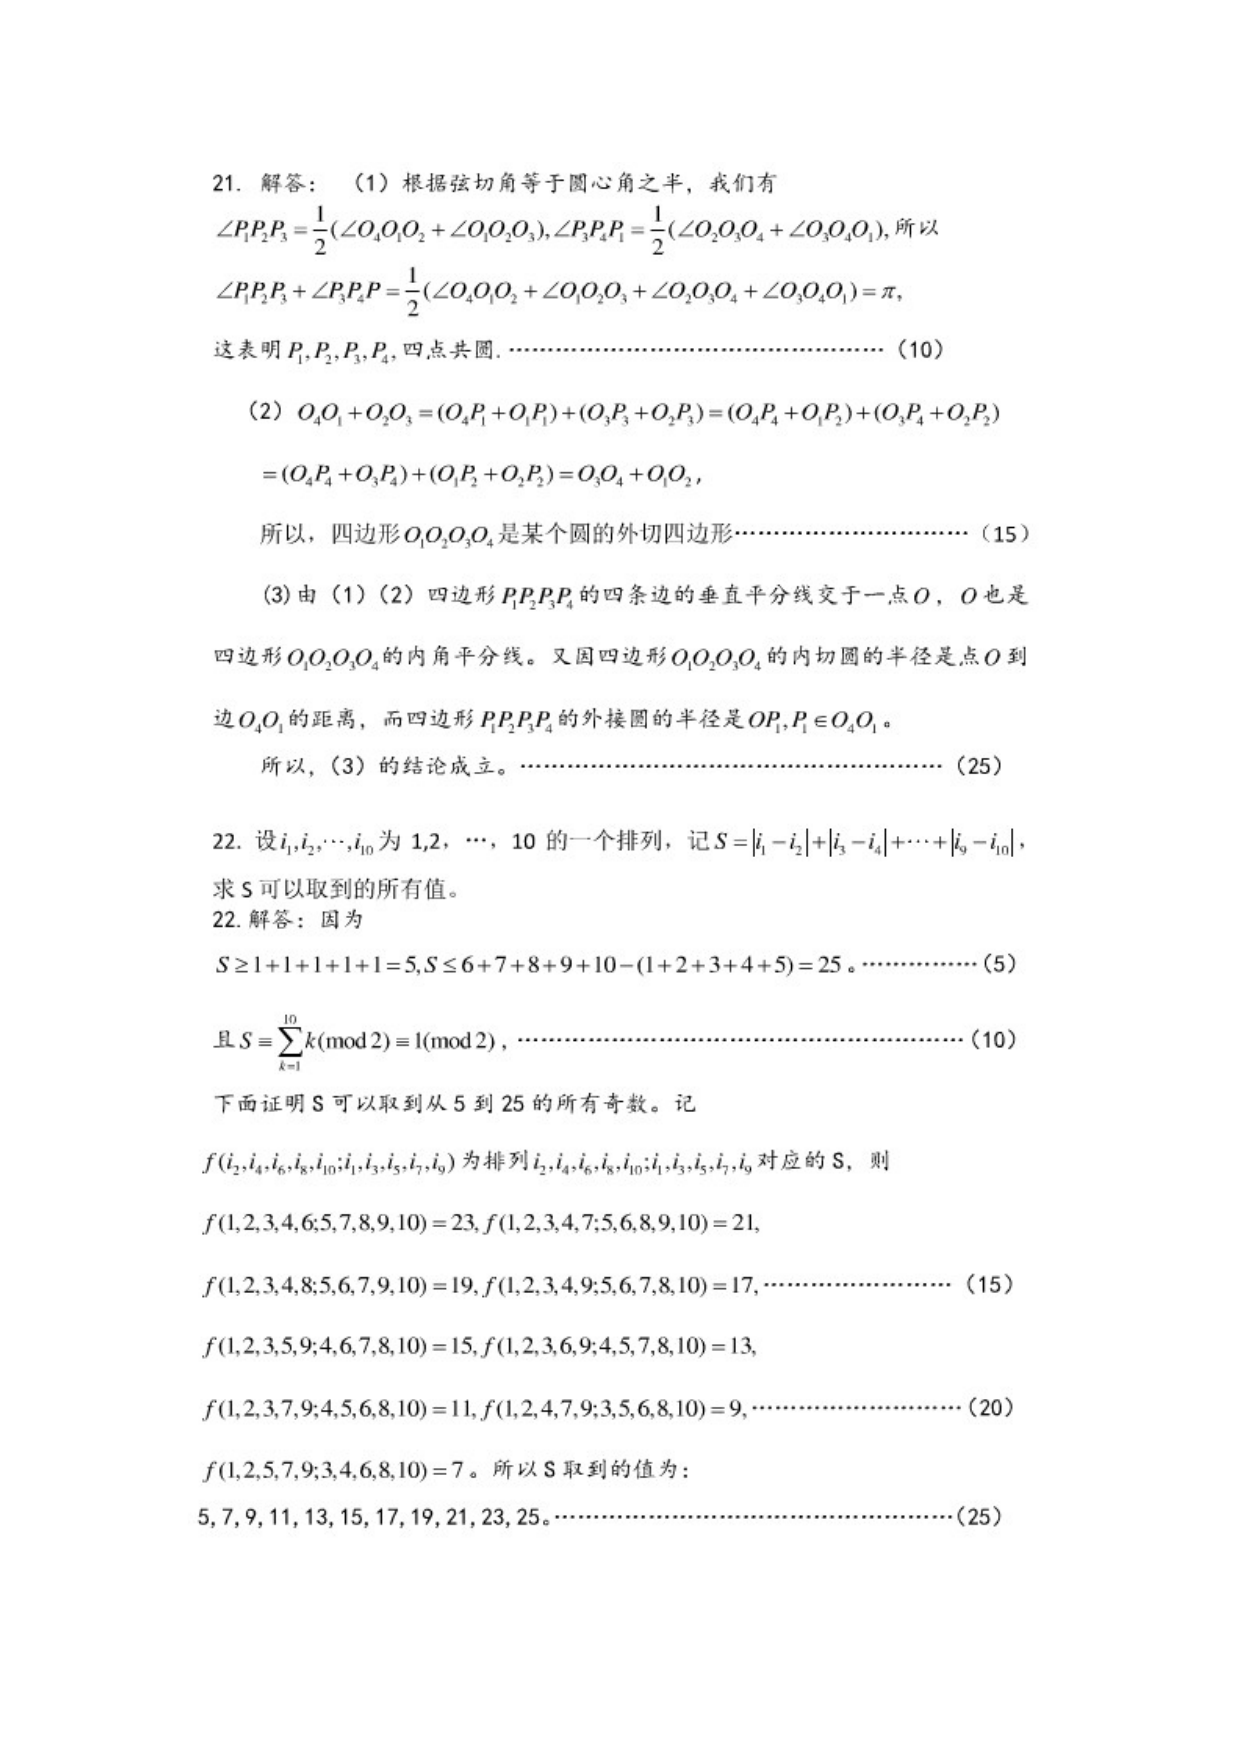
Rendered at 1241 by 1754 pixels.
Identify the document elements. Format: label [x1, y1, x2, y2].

picture [187, 162, 1093, 1126]
picture [187, 1137, 1058, 1544]
